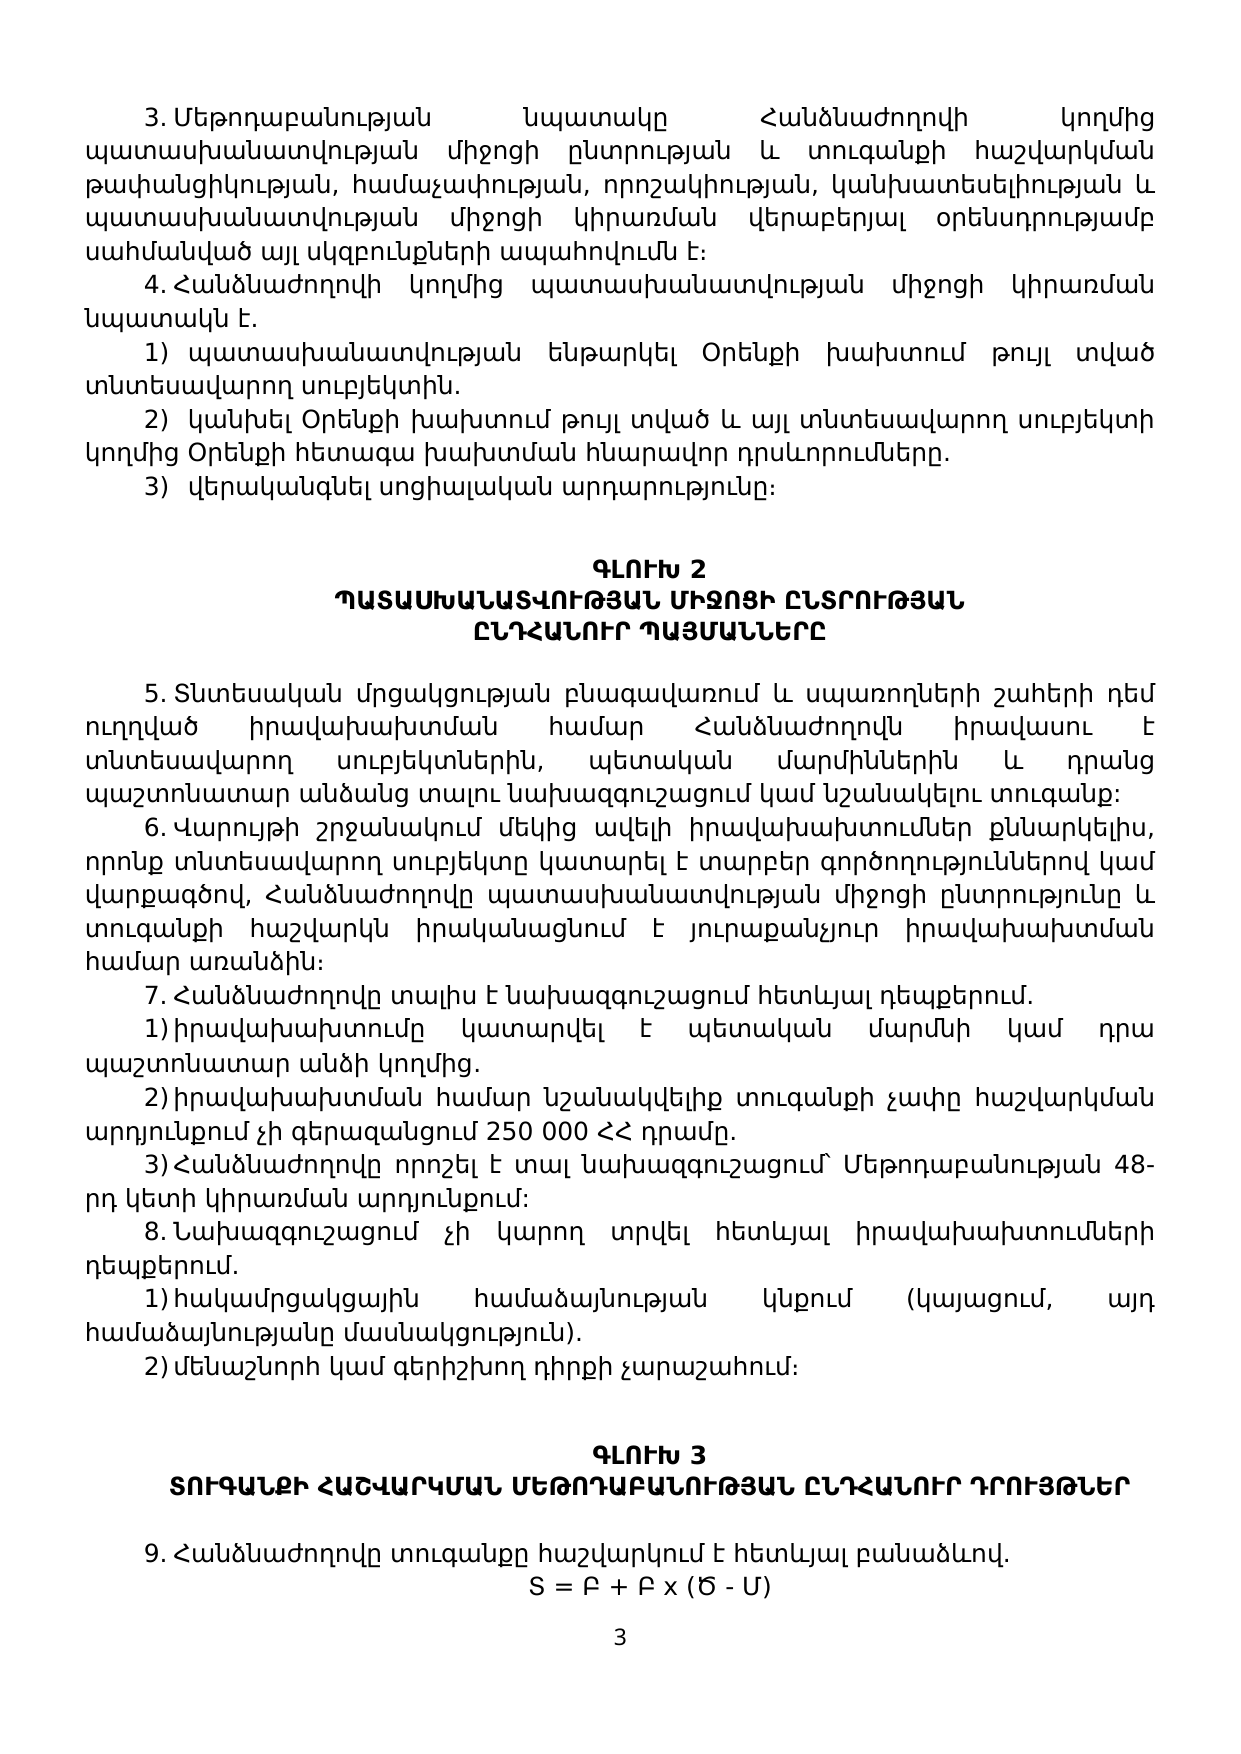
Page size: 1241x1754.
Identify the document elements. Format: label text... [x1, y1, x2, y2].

list Հանձնաժողովի կողմից պատասխանատվության միջոցի կիրառման նպատակն է. [84, 271, 1156, 333]
text ՊԱՏԱՍԽԱՆԱՏՎՈՒԹՅԱՆ ՄԻՋՈՑԻ ԸՆՏՐՈՒԹՅԱՆ [84, 587, 1156, 616]
list պատասխանատվության ենթարկել Օրենքի խախտում թույլ տված տնտեսավարող սուբյեկտին. [84, 338, 1156, 401]
list իրավախախտման համար նշանակվելիք տուգանքի չափը հաշվարկման արդյունքում չի գերազանցում 250 000 ՀՀ դրամը. [84, 1083, 1156, 1146]
list Տնտեսական մրցակցության բնագավառում և սպառողների շահերի դեմ ուղղված իրավախախտման համար Հանձնաժողովն իրավասու է տնտեսավարող սուբյեկտներին, պետական մարմիններին և դրանց պաշտոնատար անձանց տալու նախազգուշացում կամ նշանակելու տուգանք: [84, 679, 1156, 809]
list Նախազգուշացում չի կարող տրվել հետևյալ իրավախախտումների դեպքերում. [84, 1218, 1156, 1280]
list ՏՈՒԳԱՆՔԻ ՀԱՇՎԱՐԿՄԱՆ ՄԵԹՈԴԱԲԱՆՈՒԹՅԱՆ ԸՆԴՀԱՆՈՒՐ ԴՐՈՒՅԹՆԵՐ [84, 1472, 1156, 1501]
list վերականգնել սոցիալական արդարությունը։ [84, 472, 1156, 501]
text ԸՆԴՀԱՆՈՒՐ ՊԱՅՄԱՆՆԵՐԸ [84, 617, 1156, 647]
text ԳԼՈՒԽ 2 [84, 556, 1156, 585]
list իրավախախտումը կատարվել է պետական մարմնի կամ դրա պաշտոնատար անձի կողմից․ [84, 1014, 1156, 1079]
text ԳԼՈՒԽ 3 [84, 1441, 1156, 1470]
list Հանձնաժողովը որոշել է տալ նախազգուշացում՝ Մեթոդաբանության 48-րդ կետի կիրառման արդյունքում: [84, 1151, 1156, 1213]
list Վարույթի շրջանակում մեկից ավելի իրավախախտումներ քննարկելիս, որոնք տնտեսավարող սուբյեկտը կատարել է տարբեր գործողություններով կամ վարքագծով, Հանձնաժողովը պատասխանատվության միջոցի ընտրությունը և տուգանքի հաշվարկն իրականացնում է յուրաքանչյուր իրավախախտման համար առանձին։ [84, 813, 1156, 977]
list Հանձնաժողովը տալիս է նախազգուշացում հետևյալ դեպքերում. [84, 981, 1156, 1010]
list հակամրցակցային համաձայնության կնքում (կայացում, այդ համաձայնությանը մասնակցություն). [84, 1285, 1156, 1347]
list Մեթոդաբանության նպատակը Հանձնաժողովի կողմից պատասխանատվության միջոցի ընտրության և տուգանքի հաշվարկման թափանցիկության, համաչափության, որոշակիության, կանխատեսելիության և պատասխանատվության միջոցի կիրառման վերաբերյալ օրենսդրությամբ սահմանված այլ սկզբունքների ապահովումն է։ [84, 103, 1156, 266]
list Հանձնաժողովը տուգանքը հաշվարկում է հետևյալ բանաձևով. [84, 1539, 1156, 1568]
list կանխել Օրենքի խախտում թույլ տված և այլ տնտեսավարող սուբյեկտի կողմից Օրենքի հետագա խախտման հնարավոր դրսևորումները. [84, 405, 1156, 468]
list Տ = Բ + Բ x (Ծ - Մ) [84, 1573, 1156, 1602]
list մենաշնորհ կամ գերիշխող դիրքի չարաշահում։ [84, 1352, 1156, 1381]
